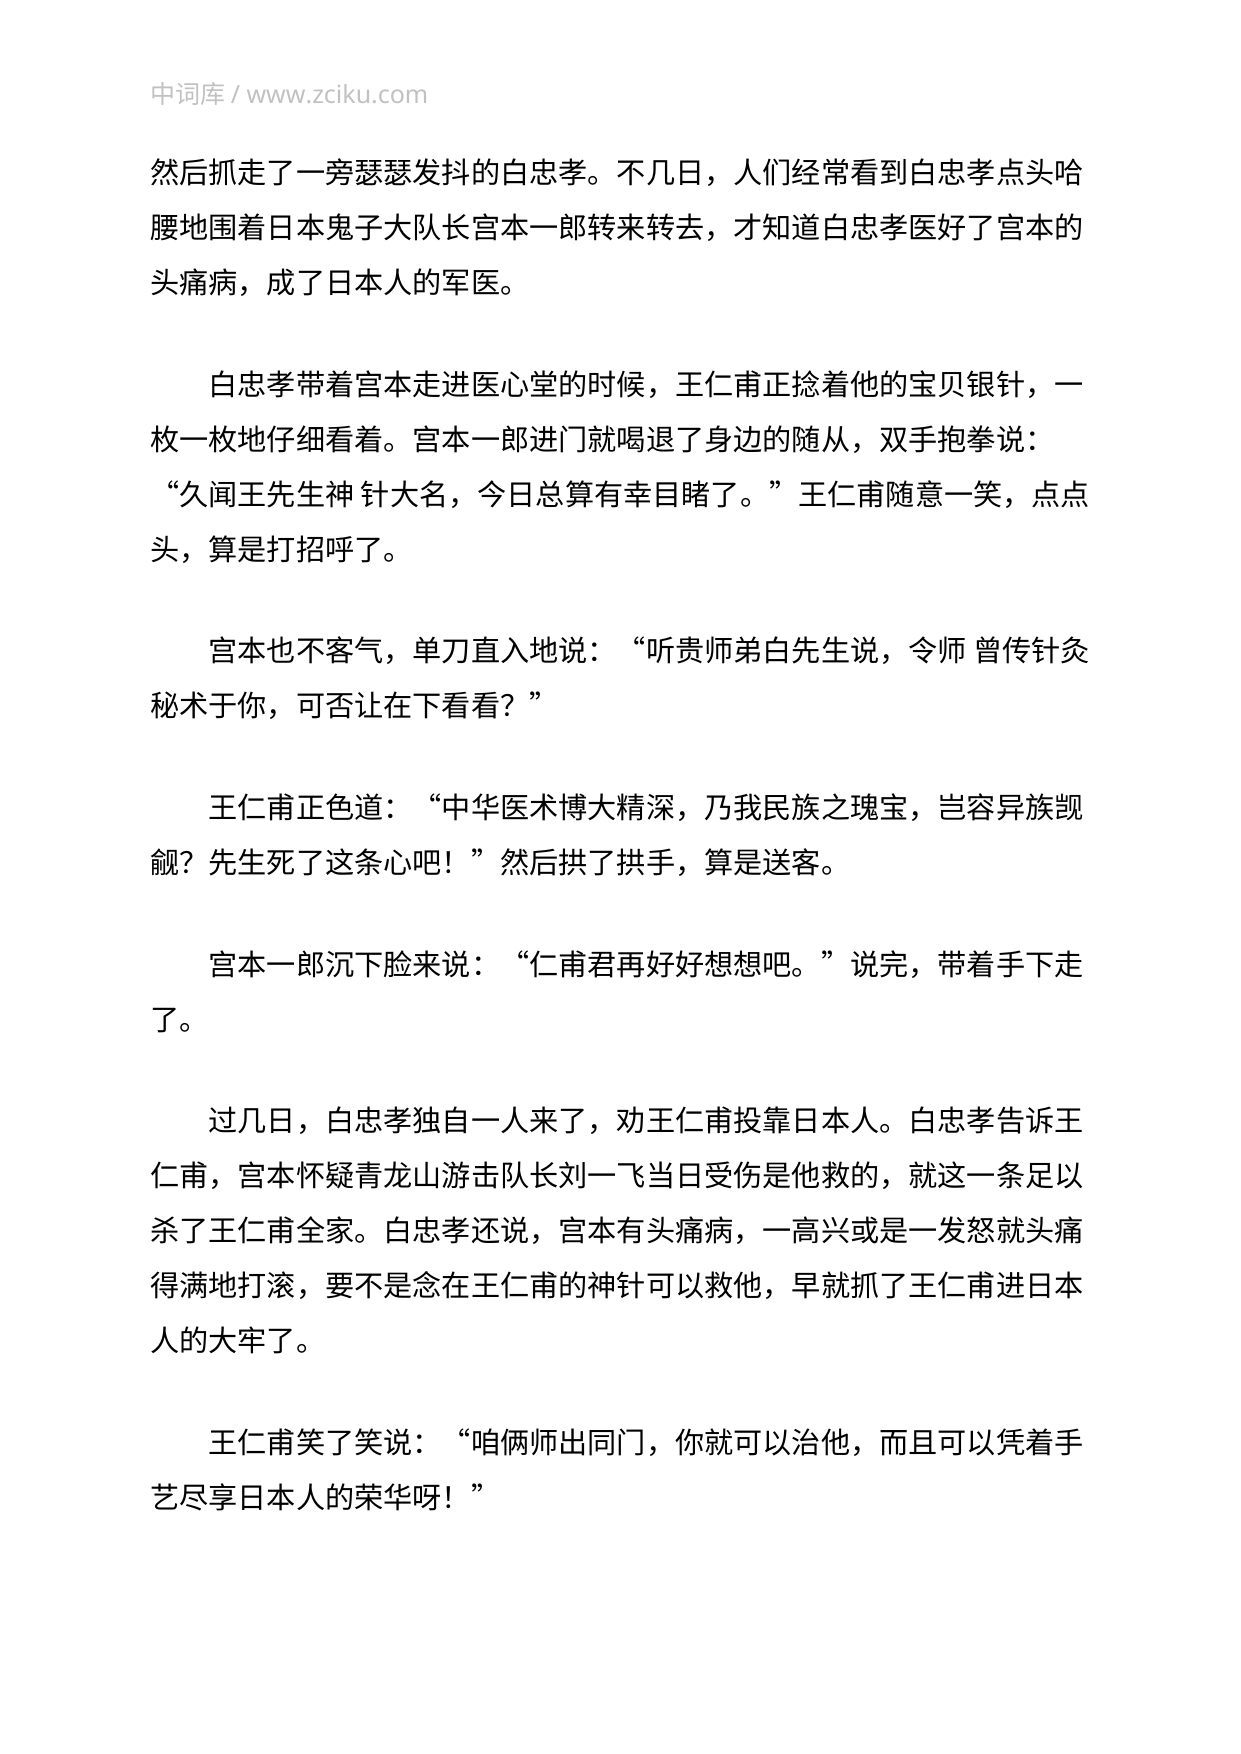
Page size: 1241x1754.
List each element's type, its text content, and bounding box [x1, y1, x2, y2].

text 王仁甫笑了笑说：“咱俩师出同门，你就可以治他，而且可以凭着手艺尽享日本人的荣华呀！” [150, 1419, 1090, 1517]
text 白忠孝带着宫本走进医心堂的时候，王仁甫正捻着他的宝贝银针，一枚一枚地仔细看着。宫本一郎进门就喝退了身边的随从，双手抱拳说：“久闻王先生神 针大名，今日总算有幸目睹了。”王仁甫随意一笑，点点头，算是打招呼了。 [150, 362, 1090, 568]
text 过几日，白忠孝独自一人来了，劝王仁甫投靠日本人。白忠孝告诉王仁甫，宫本怀疑青龙山游击队长刘一飞当日受伤是他救的，就这一条足以杀了王仁甫全家。白忠孝还说，宫本有头痛病，一高兴或是一发怒就头痛得满地打滚，要不是念在王仁甫的神针可以救他，早就抓了王仁甫进日本人的大牢了。 [150, 1098, 1090, 1360]
text 王仁甫正色道：“中华医术博大精深，乃我民族之瑰宝，岂容异族觊觎？先生死了这条心吧！”然后拱了拱手，算是送客。 [150, 785, 1090, 882]
text 宫本一郎沉下脸来说：“仁甫君再好好想想吧。”说完，带着手下走了。 [150, 941, 1090, 1038]
text 宫本也不客气，单刀直入地说：“听贵师弟白先生说，令师 曾传针灸秘术于你，可否让在下看看？” [150, 628, 1090, 725]
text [150, 150, 1090, 302]
